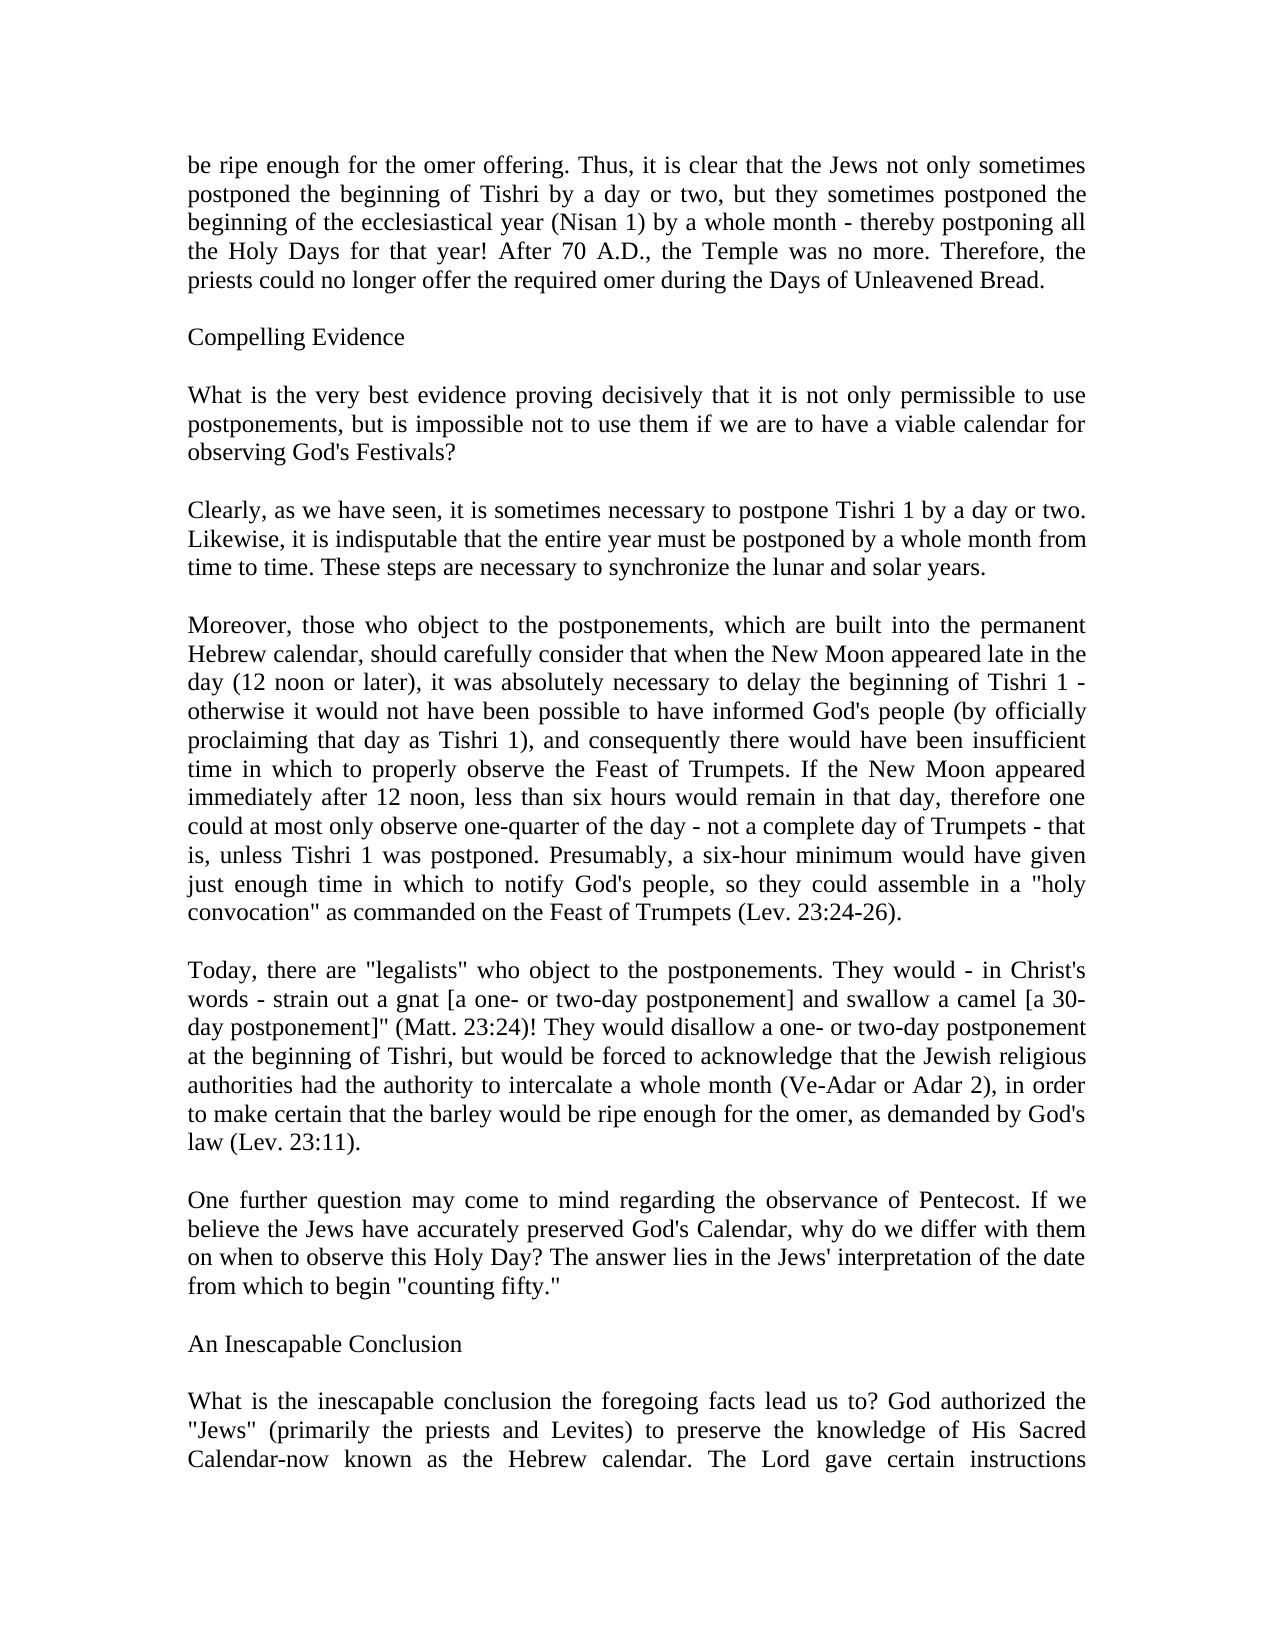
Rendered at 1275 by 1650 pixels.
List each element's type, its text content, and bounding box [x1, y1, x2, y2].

text An Inescapable Conclusion [187, 1329, 1087, 1357]
text Today, there are "legalists" who object to the postponements. They would - in Christ's words - strain out a gnat [a one- or two-day postponement] and swallow a camel [a 30-day postponement]" (Matt. 23:24)! They would disallow a one- or two-day postponement at the beginning of Tishri, but would be forced to acknowledge that the Jewish religious authorities had the authority to intercalate a whole month (Ve-Adar or Adar 2), in order to make certain that the barley would be ripe enough for the omer, as demanded by God's law (Lev. 23:11). [187, 955, 1087, 1156]
text Moreover, those who object to the postponements, which are built into the permanent Hebrew calendar, should carefully consider that when the New Moon appeared late in the day (12 noon or later), it was absolutely necessary to delay the beginning of Tishri 1 -otherwise it would not have been possible to have informed God's people (by officially proclaiming that day as Tishri 1), and consequently there would have been insufficient time in which to properly observe the Feast of Trumpets. If the New Moon appeared immediately after 12 noon, less than six hours would remain in that day, therefore one could at most only observe one-quarter of the day - not a complete day of Trumpets - that is, unless Tishri 1 was postponed. Presumably, a six-hour minimum would have given just enough time in which to notify God's people, so they could assemble in a "holy convocation" as commanded on the Feast of Trumpets (Lev. 23:24-26). [187, 610, 1087, 926]
text Clearly, as we have seen, it is sometimes necessary to postpone Tishri 1 by a day or two. Likewise, it is indisputable that the entire year must be postponed by a whole month from time to time. These steps are necessary to synchronize the lunar and solar years. [187, 495, 1087, 581]
text One further question may come to mind regarding the observance of Pentecost. If we believe the Jews have accurately preserved God's Calendar, why do we differ with them on when to observe this Holy Day? The answer lies in the Jews' interpretation of the date from which to begin "counting fifty." [187, 1185, 1087, 1300]
text Compelling Evidence [187, 322, 1087, 351]
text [187, 1386, 1087, 1472]
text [187, 150, 1087, 294]
text What is the very best evidence proving decisively that it is not only permissible to use postponements, but is impossible not to use them if we are to have a viable calendar for observing God's Festivals? [187, 380, 1087, 466]
